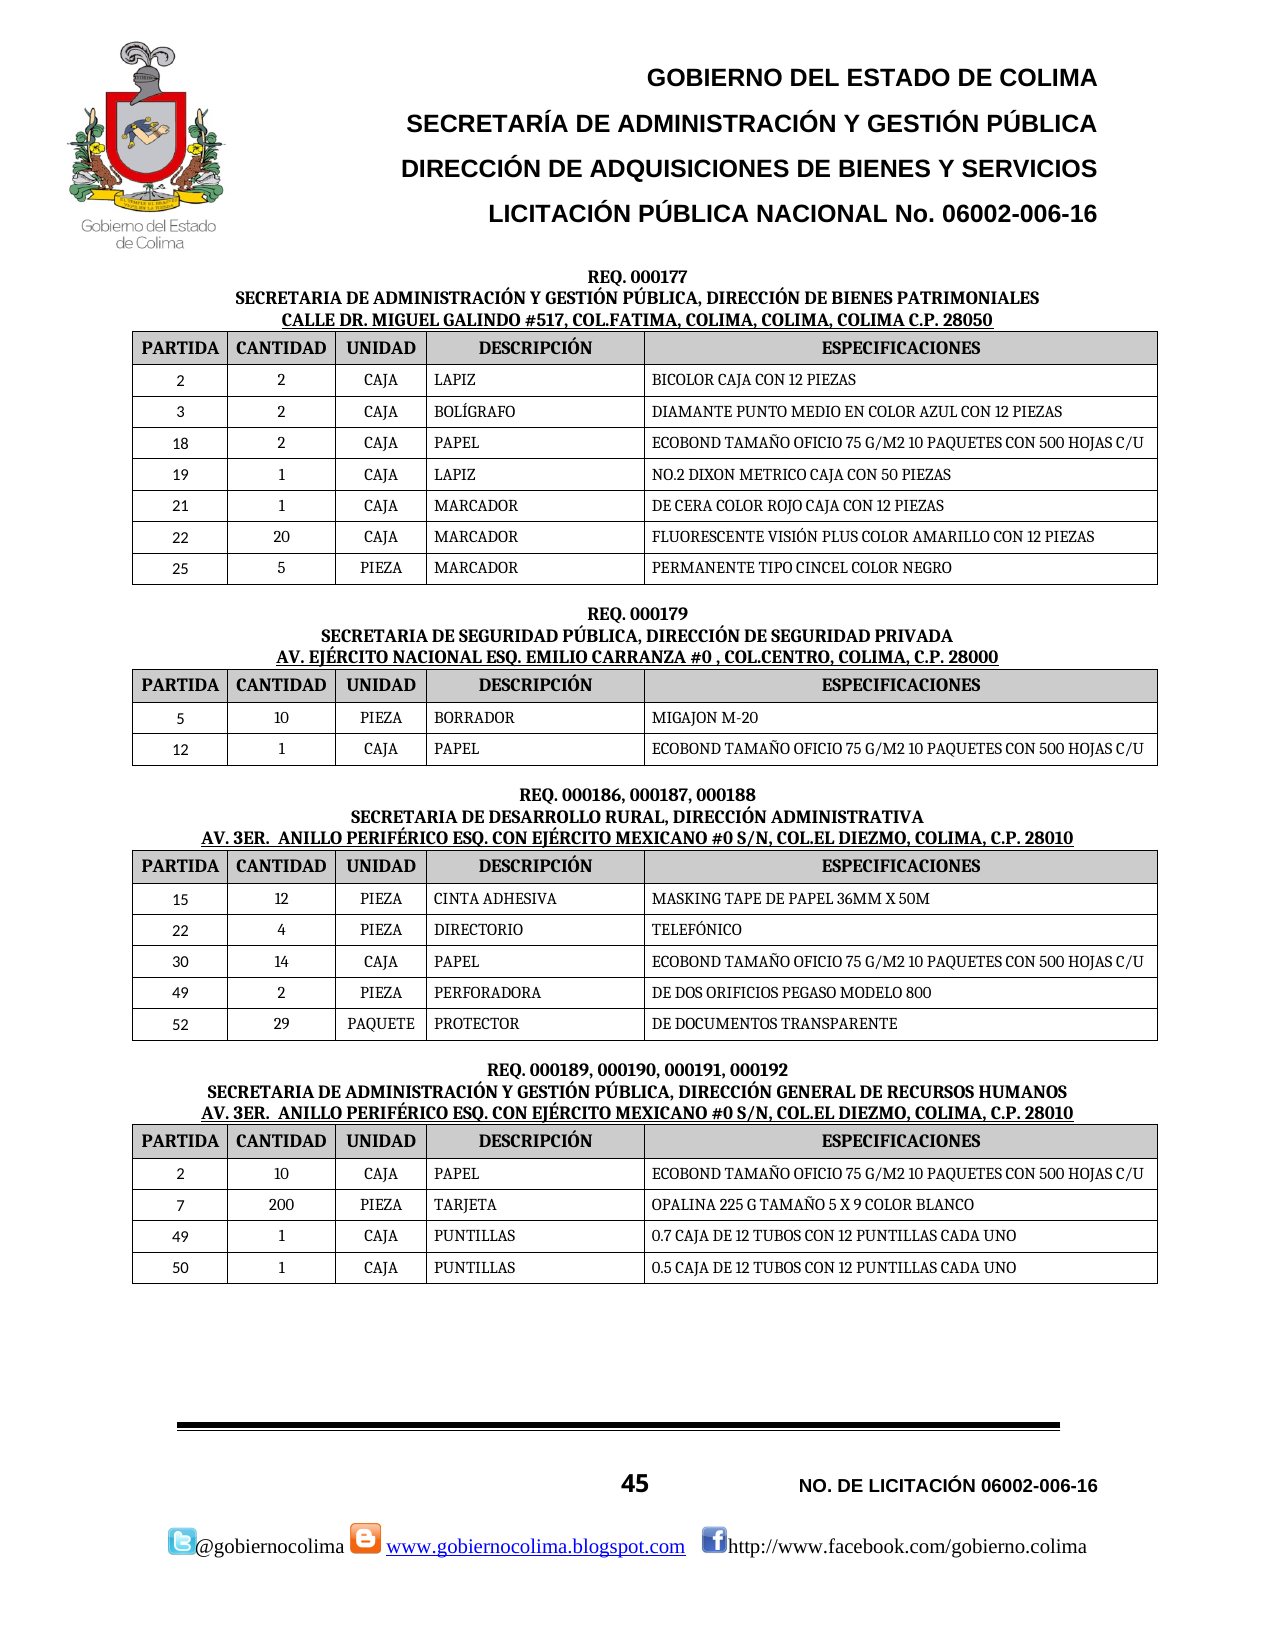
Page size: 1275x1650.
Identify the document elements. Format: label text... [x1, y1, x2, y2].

text REQ. 000177 [177, 266, 1098, 288]
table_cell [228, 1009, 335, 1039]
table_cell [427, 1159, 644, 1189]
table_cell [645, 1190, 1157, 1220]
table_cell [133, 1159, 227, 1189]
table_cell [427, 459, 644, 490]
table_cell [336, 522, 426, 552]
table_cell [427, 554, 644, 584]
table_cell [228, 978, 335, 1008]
picture [65, 0, 230, 271]
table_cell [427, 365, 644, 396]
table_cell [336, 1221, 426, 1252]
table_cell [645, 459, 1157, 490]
text AV. 3ER. ANILLO PERIFÉRICO ESQ. CON EJÉRCITO MEXICANO #0 S/N, COL.EL DIEZMO, COLIMA, C.P. 28010 [177, 1103, 1098, 1124]
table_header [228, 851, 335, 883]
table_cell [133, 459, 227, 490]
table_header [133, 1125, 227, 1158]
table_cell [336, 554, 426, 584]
text SECRETARIA DE SEGURIDAD PÚBLICA, DIRECCIÓN DE SEGURIDAD PRIVADA [177, 626, 1098, 647]
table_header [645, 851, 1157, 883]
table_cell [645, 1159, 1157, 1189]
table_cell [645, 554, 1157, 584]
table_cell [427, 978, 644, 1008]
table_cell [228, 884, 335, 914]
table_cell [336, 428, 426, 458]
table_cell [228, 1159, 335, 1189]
text SECRETARIA DE ADMINISTRACIÓN Y GESTIÓN PÚBLICA, DIRECCIÓN DE BIENES PATRIMONIALES [177, 288, 1098, 309]
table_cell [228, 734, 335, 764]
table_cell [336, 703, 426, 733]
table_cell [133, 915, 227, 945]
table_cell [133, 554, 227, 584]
text REQ. 000179 [177, 604, 1098, 626]
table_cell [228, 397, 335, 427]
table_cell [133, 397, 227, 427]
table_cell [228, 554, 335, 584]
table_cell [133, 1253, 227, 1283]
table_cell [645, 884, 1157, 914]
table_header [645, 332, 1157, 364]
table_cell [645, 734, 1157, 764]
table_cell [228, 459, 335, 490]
picture [701, 1526, 728, 1554]
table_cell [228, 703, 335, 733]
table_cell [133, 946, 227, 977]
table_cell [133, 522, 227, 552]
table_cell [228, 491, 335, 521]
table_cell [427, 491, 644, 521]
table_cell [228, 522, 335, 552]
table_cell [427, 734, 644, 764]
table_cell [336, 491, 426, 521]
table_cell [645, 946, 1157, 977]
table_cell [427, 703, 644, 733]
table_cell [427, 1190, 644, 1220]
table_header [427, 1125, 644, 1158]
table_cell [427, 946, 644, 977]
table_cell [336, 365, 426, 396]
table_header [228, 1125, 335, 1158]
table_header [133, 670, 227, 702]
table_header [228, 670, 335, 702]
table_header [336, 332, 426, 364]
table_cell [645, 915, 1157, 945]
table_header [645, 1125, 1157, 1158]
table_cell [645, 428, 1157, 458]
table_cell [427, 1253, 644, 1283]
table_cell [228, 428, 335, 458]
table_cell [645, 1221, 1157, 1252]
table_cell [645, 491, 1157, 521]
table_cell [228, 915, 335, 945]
text SECRETARIA DE ADMINISTRACIÓN Y GESTIÓN PÚBLICA, DIRECCIÓN GENERAL DE RECURSOS HUMANOS [177, 1081, 1098, 1103]
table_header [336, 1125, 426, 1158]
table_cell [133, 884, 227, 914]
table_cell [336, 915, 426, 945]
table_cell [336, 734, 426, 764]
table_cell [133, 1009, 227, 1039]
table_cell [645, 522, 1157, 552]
text AV. EJÉRCITO NACIONAL ESQ. EMILIO CARRANZA #0 , COL.CENTRO, COLIMA, C.P. 28000 [177, 647, 1098, 669]
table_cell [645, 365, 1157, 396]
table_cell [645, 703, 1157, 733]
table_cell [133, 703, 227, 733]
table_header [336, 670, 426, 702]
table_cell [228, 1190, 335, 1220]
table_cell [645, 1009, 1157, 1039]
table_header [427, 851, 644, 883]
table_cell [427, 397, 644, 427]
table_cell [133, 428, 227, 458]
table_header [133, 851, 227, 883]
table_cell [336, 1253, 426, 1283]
text SECRETARIA DE DESARROLLO RURAL, DIRECCIÓN ADMINISTRATIVA [177, 806, 1098, 828]
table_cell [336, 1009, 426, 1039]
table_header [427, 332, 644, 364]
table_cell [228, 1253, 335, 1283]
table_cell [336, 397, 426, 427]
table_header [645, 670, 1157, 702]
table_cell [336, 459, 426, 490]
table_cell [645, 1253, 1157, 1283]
picture [167, 1527, 198, 1556]
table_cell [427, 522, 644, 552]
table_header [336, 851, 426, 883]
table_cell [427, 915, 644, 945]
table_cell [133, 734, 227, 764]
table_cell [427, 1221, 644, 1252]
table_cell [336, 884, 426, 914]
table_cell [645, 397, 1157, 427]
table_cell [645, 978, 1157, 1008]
text REQ. 000189, 000190, 000191, 000192 [177, 1060, 1098, 1081]
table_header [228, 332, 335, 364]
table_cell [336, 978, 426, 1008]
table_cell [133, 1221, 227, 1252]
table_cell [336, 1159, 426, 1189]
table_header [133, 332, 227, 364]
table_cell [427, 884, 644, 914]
text REQ. 000186, 000187, 000188 [177, 785, 1098, 806]
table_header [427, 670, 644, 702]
text AV. 3ER. ANILLO PERIFÉRICO ESQ. CON EJÉRCITO MEXICANO #0 S/N, COL.EL DIEZMO, COLIMA, C.P. 28010 [177, 828, 1098, 849]
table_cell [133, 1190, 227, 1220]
picture [349, 1522, 382, 1554]
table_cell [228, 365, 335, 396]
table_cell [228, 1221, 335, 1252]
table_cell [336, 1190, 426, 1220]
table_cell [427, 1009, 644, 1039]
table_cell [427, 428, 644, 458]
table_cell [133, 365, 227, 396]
text CALLE DR. MIGUEL GALINDO #517, COL.FATIMA, COLIMA, COLIMA, COLIMA C.P. 28050 [177, 309, 1098, 331]
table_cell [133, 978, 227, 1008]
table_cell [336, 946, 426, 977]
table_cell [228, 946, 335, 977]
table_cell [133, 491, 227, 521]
